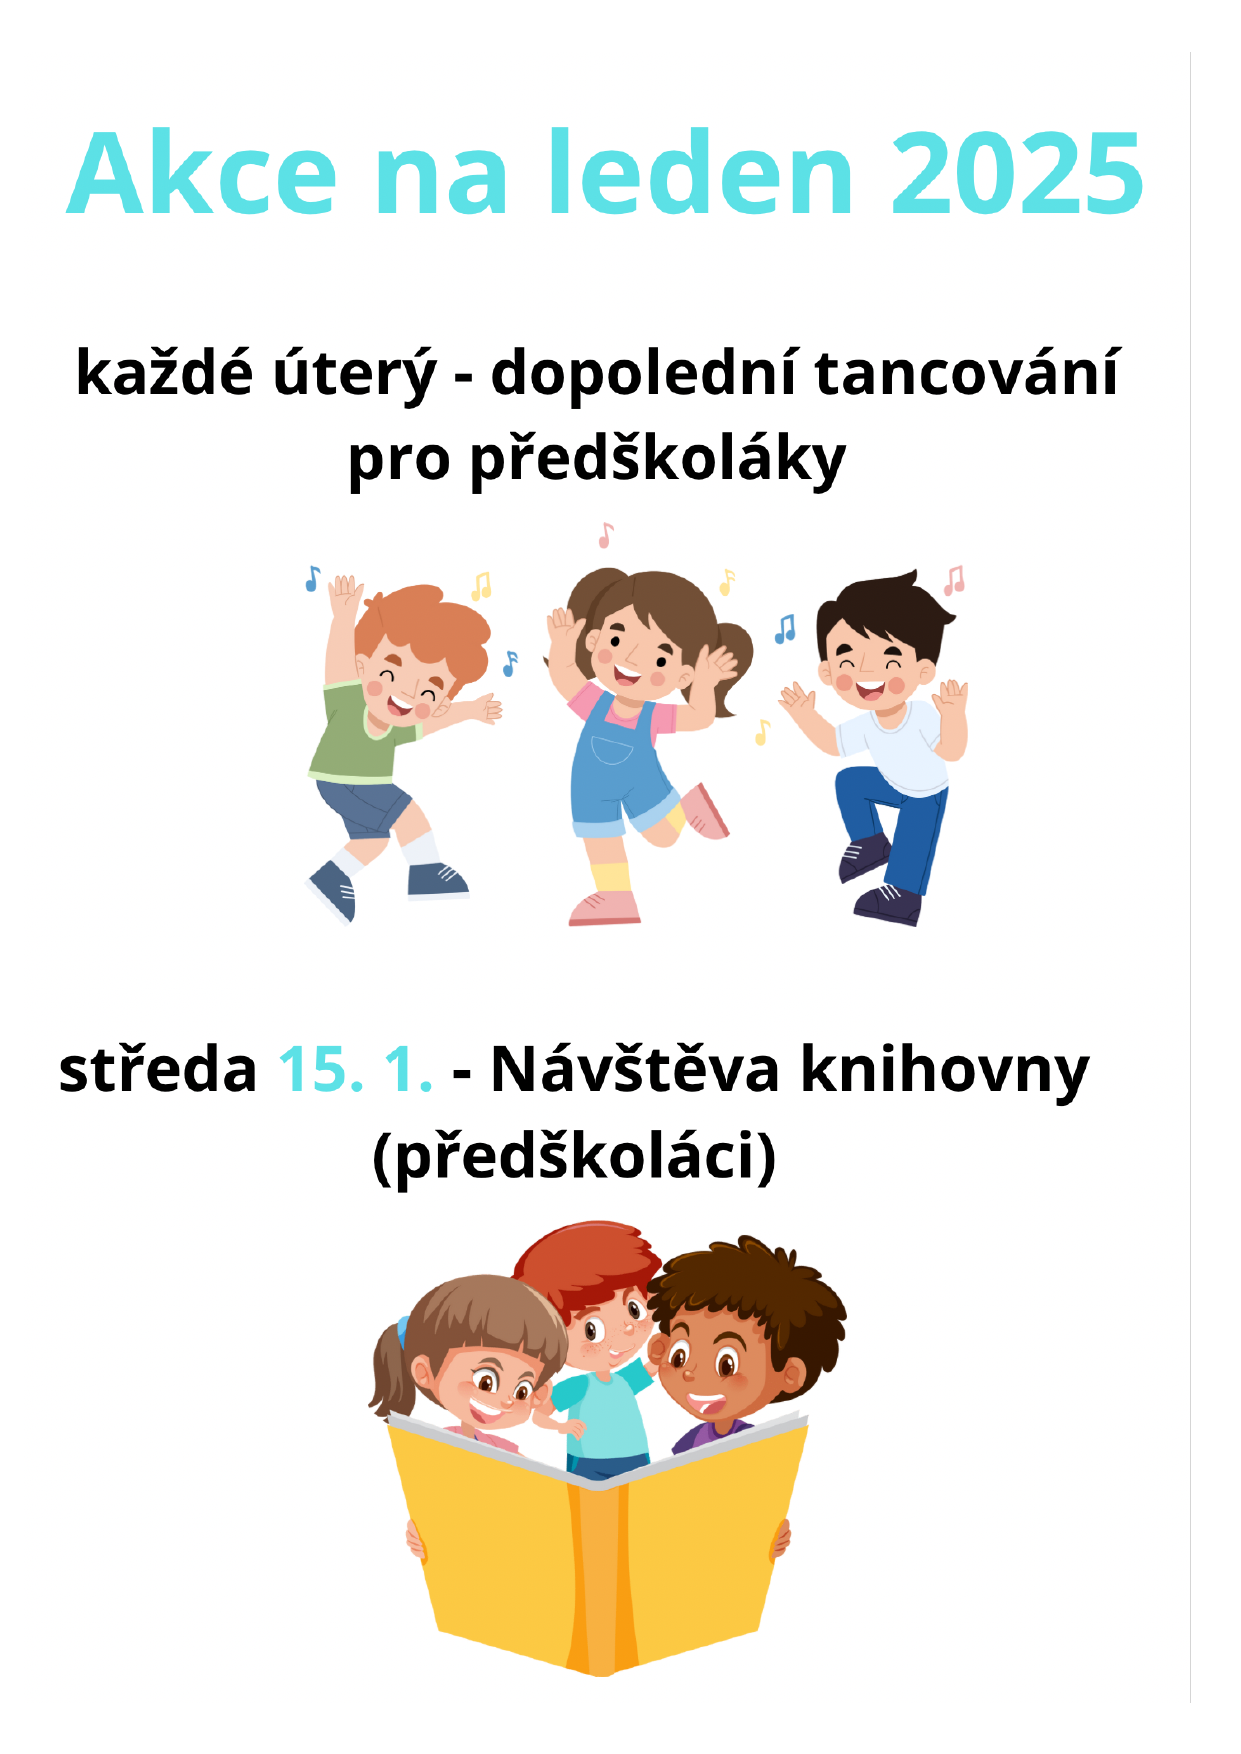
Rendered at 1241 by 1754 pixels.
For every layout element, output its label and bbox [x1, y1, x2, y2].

picture [23, 52, 1191, 1703]
